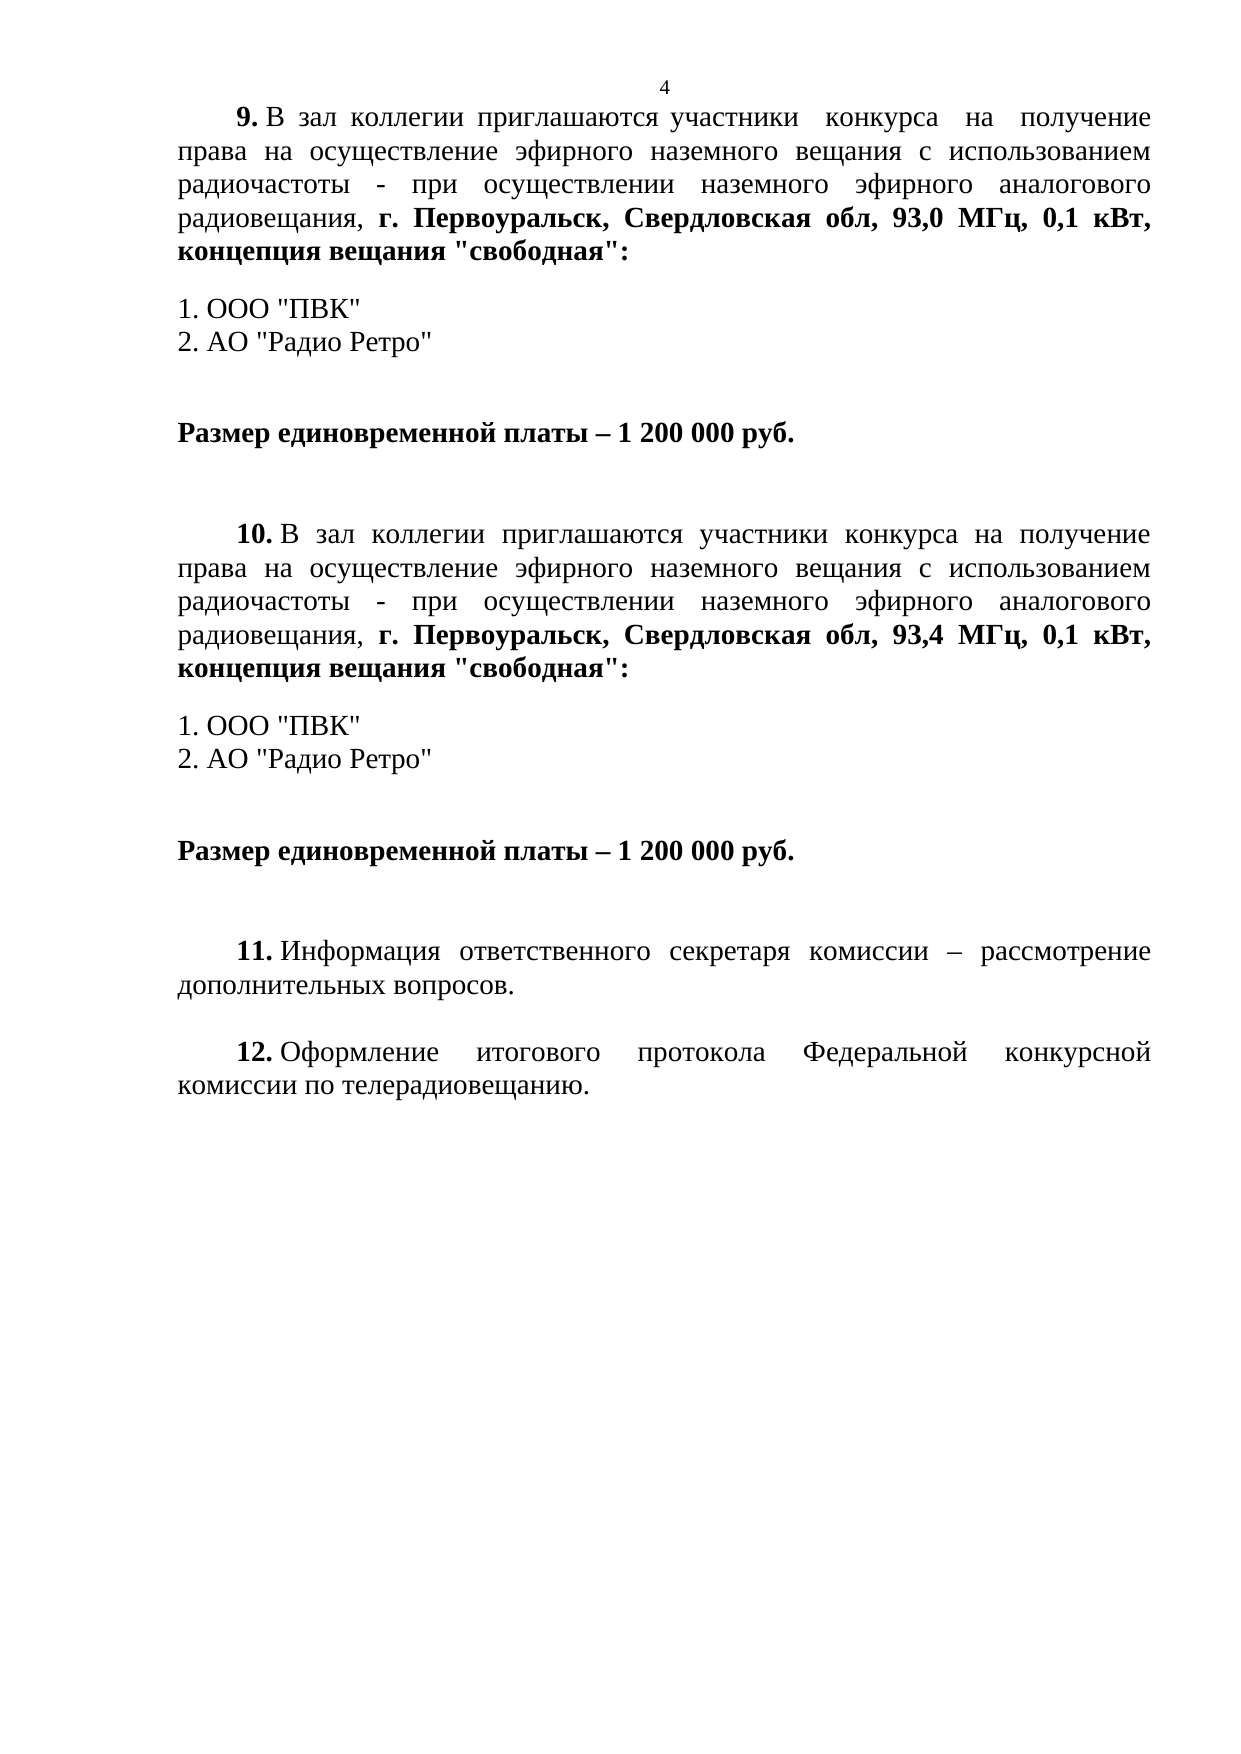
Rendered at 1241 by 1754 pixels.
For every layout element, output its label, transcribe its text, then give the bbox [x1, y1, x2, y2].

text 9. В зал коллегии приглашаются участники конкурса на получение права на осуществление эфирного наземного вещания с использованием радиочастоты - при осуществлении наземного эфирного аналогового радиовещания, г. Первоуральск, Свердловская обл, 93,0 МГц, 0,1 кВт, концепция вещания "свободная": [177, 99, 1152, 267]
text 11. Информация ответственного секретаря комиссии – рассмотрение дополнительных вопросов. [177, 933, 1152, 1000]
text 1. ООО "ПВК" 2. АО "Радио Ретро" [177, 708, 1152, 799]
text 10. В зал коллегии приглашаются участники конкурса на получение права на осуществление эфирного наземного вещания с использованием радиочастоты - при осуществлении наземного эфирного аналогового радиовещания, г. Первоуральск, Свердловская обл, 93,4 МГц, 0,1 кВт, концепция вещания "свободная": [177, 516, 1152, 684]
text Размер единовременной платы – 1 200 000 руб. [177, 416, 1152, 449]
text 1. ООО "ПВК" 2. АО "Радио Ретро" [177, 291, 1152, 382]
text 12. Оформление итогового протокола Федеральной конкурсной комиссии по телерадиовещанию. [177, 1034, 1152, 1101]
text Размер единовременной платы – 1 200 000 руб. [177, 833, 1152, 866]
